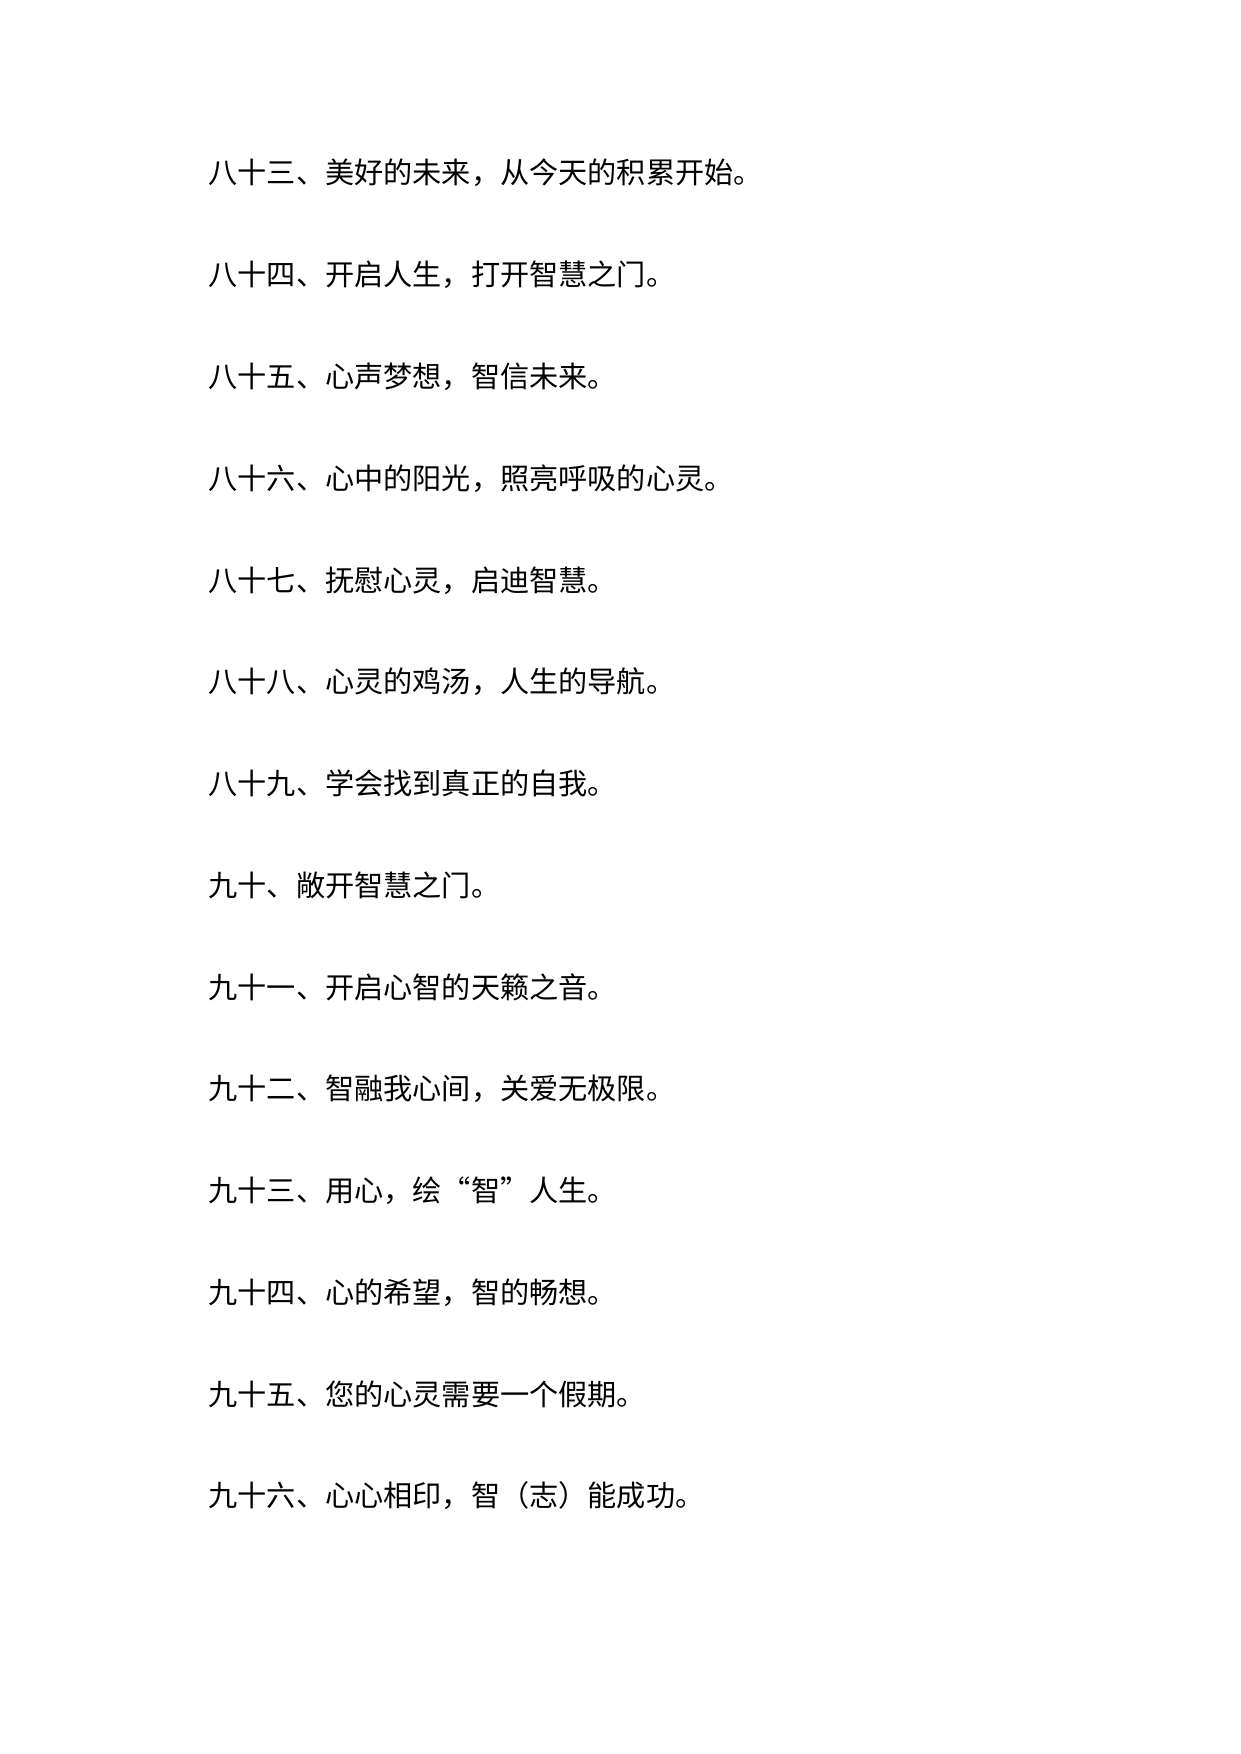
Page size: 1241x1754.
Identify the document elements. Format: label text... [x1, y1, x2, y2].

text 八十四、开启人生，打开智慧之门。 [150, 252, 1090, 294]
text 八十九、学会找到真正的自我。 [150, 761, 1090, 803]
text 九十、敞开智慧之门。 [150, 862, 1090, 905]
text 八十七、抚慰心灵，启迪智慧。 [150, 557, 1090, 599]
text 八十五、心声梦想，智信未来。 [150, 353, 1090, 396]
text 九十三、用心，绘“智”人生。 [150, 1168, 1090, 1210]
text 九十五、您的心灵需要一个假期。 [150, 1371, 1090, 1413]
text 八十六、心中的阳光，照亮呼吸的心灵。 [150, 455, 1090, 498]
text 八十八、心灵的鸡汤，人生的导航。 [150, 659, 1090, 701]
text 八十三、美好的未来，从今天的积累开始。 [150, 150, 1090, 192]
text 九十六、心心相印，智（志）能成功。 [150, 1473, 1090, 1515]
text 九十四、心的希望，智的畅想。 [150, 1269, 1090, 1312]
text 九十二、智融我心间，关爱无极限。 [150, 1066, 1090, 1108]
text 九十一、开启心智的天籁之音。 [150, 964, 1090, 1006]
